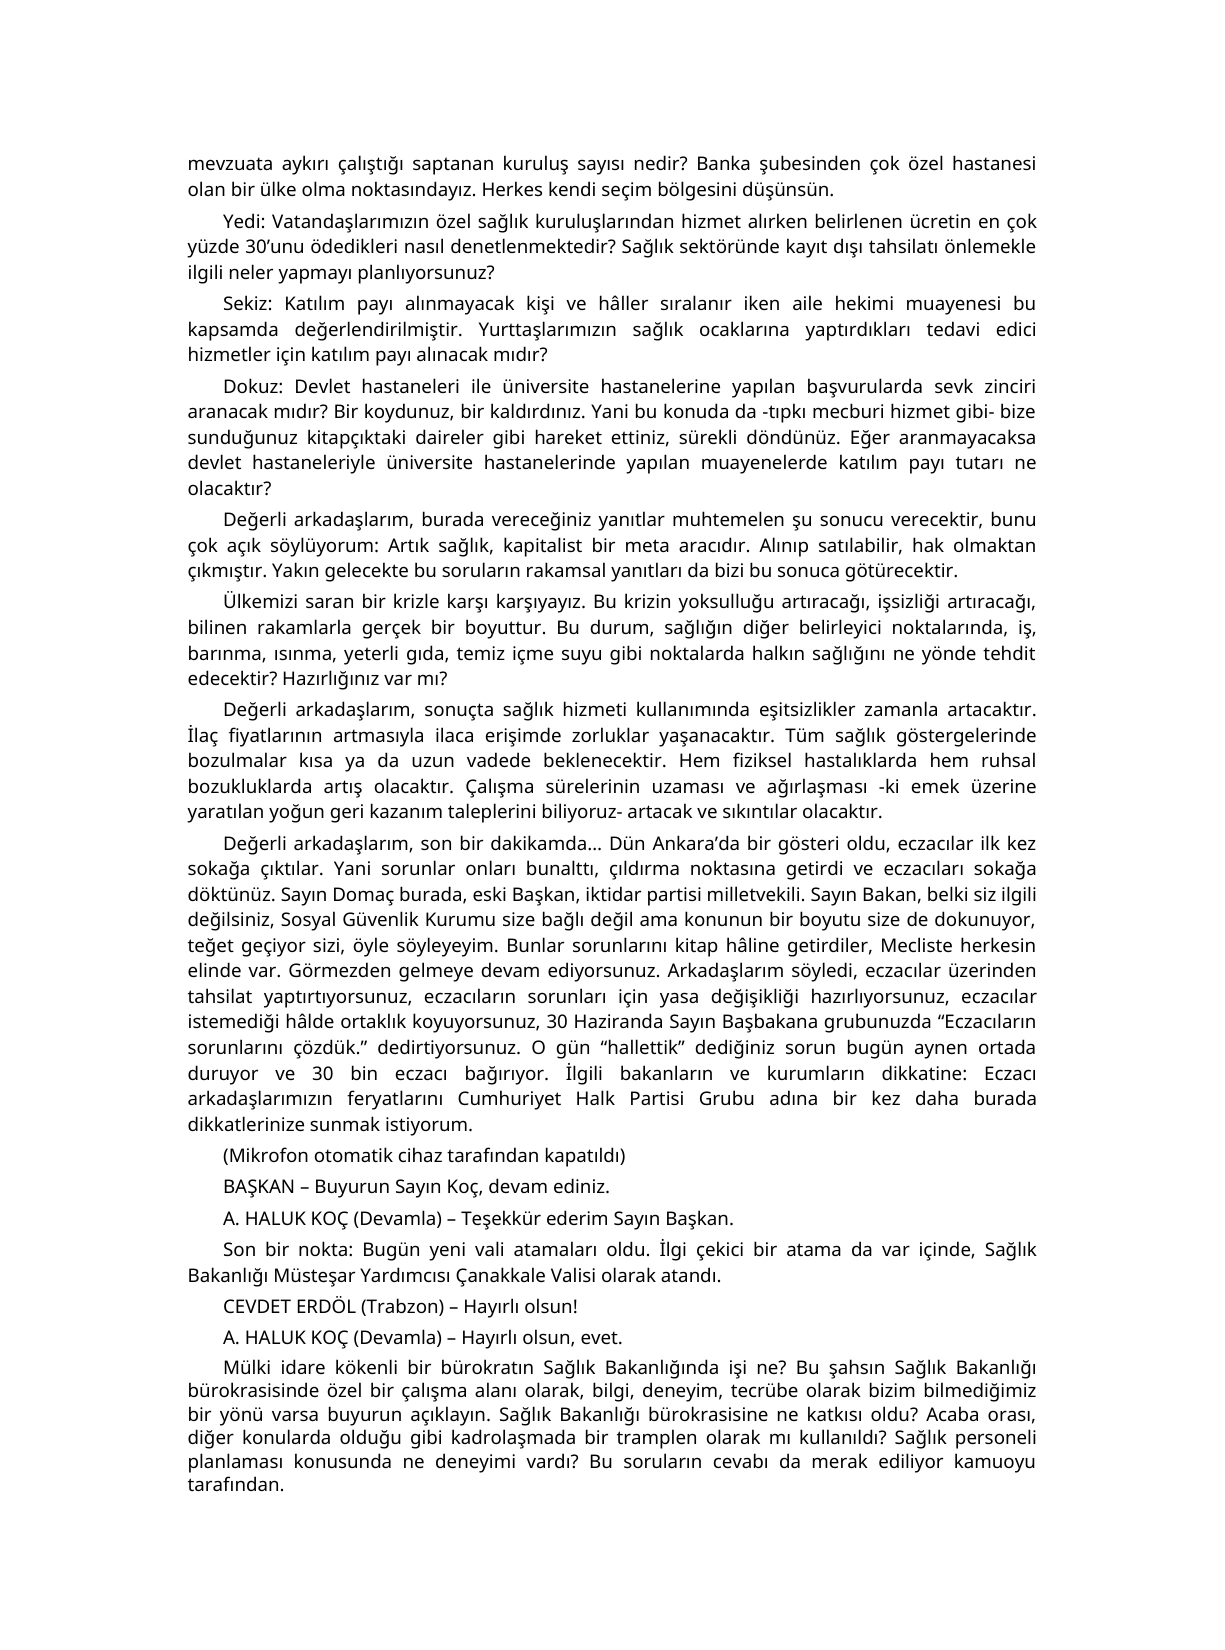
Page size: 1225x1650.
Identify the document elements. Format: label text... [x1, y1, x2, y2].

text Değerli arkadaşlarım, burada vereceğiniz yanıtlar muhtemelen şu sonucu verecektir, bunu çok açık söylüyorum: Artık sağlık, kapitalist bir meta aracıdır. Alınıp satılabilir, hak olmaktan çıkmıştır. Yakın gelecekte bu soruların rakamsal yanıtları da bizi bu sonuca götürecektir. [187, 506, 1037, 583]
text BAŞKAN – Buyurun Sayın Koç, devam ediniz. [187, 1173, 1037, 1199]
text Değerli arkadaşlarım, son bir dakikamda… Dün Ankara’da bir gösteri oldu, eczacılar ilk kez sokağa çıktılar. Yani sorunlar onları bunalttı, çıldırma noktasına getirdi ve eczacıları sokağa döktünüz. Sayın Domaç burada, eski Başkan, iktidar partisi milletvekili. Sayın Bakan, belki siz ilgili değilsiniz, Sosyal Güvenlik Kurumu size bağlı değil ama konunun bir boyutu size de dokunuyor, teğet geçiyor sizi, öyle söyleyeyim. Bunlar sorunlarını kitap hâline getirdiler, Mecliste herkesin elinde var. Görmezden gelmeye devam ediyorsunuz. Arkadaşlarım söyledi, eczacılar üzerinden tahsilat yaptırtıyorsunuz, eczacıların sorunları için yasa değişikliği hazırlıyorsunuz, eczacılar istemediği hâlde ortaklık koyuyorsunuz, 30 Haziranda Sayın Başbakana grubunuzda “Eczacıların sorunlarını çözdük.” dedirtiyorsunuz. O gün “hallettik” dediğiniz sorun bugün aynen ortada duruyor ve 30 bin eczacı bağırıyor. İlgili bakanların ve kurumların dikkatine: Eczacı arkadaşlarımızın feryatlarını Cumhuriyet Halk Partisi Grubu adına bir kez daha burada dikkatlerinize sunmak istiyorum. [187, 830, 1037, 1136]
text Son bir nokta: Bugün yeni vali atamaları oldu. İlgi çekici bir atama da var içinde, Sağlık Bakanlığı Müsteşar Yardımcısı Çanakkale Valisi olarak atandı. [187, 1236, 1037, 1287]
text A. HALUK KOÇ (Devamla) – Hayırlı olsun, evet. [187, 1324, 1037, 1350]
text CEVDET ERDÖL (Trabzon) – Hayırlı olsun! [187, 1293, 1037, 1318]
text (Mikrofon otomatik cihaz tarafından kapatıldı) [187, 1142, 1037, 1167]
text Ülkemizi saran bir krizle karşı karşıyayız. Bu krizin yoksulluğu artıracağı, işsizliği artıracağı, bilinen rakamlarla gerçek bir boyuttur. Bu durum, sağlığın diğer belirleyici noktalarında, iş, barınma, ısınma, yeterli gıda, temiz içme suyu gibi noktalarda halkın sağlığını ne yönde tehdit edecektir? Hazırlığınız var mı? [187, 588, 1037, 691]
text Değerli arkadaşlarım, sonuçta sağlık hizmeti kullanımında eşitsizlikler zamanla artacaktır. İlaç fiyatlarının artmasıyla ilaca erişimde zorluklar yaşanacaktır. Tüm sağlık göstergelerinde bozulmalar kısa ya da uzun vadede beklenecektir. Hem fiziksel hastalıklarda hem ruhsal bozukluklarda artış olacaktır. Çalışma sürelerinin uzaması ve ağırlaşması -ki emek üzerine yaratılan yoğun geri kazanım taleplerini biliyoruz- artacak ve sıkıntılar olacaktır. [187, 696, 1037, 824]
text Sekiz: Katılım payı alınmayacak kişi ve hâller sıralanır iken aile hekimi muayenesi bu kapsamda değerlendirilmiştir. Yurttaşlarımızın sağlık ocaklarına yaptırdıkları tedavi edici hizmetler için katılım payı alınacak mıdır? [187, 290, 1037, 367]
text Mülki idare kökenli bir bürokratın Sağlık Bakanlığında işi ne? Bu şahsın Sağlık Bakanlığı bürokrasisinde özel bir çalışma alanı olarak, bilgi, deneyim, tecrübe olarak bizim bilmediğimiz bir yönü varsa buyurun açıklayın. Sağlık Bakanlığı bürokrasisine ne katkısı oldu? Acaba orası, diğer konularda olduğu gibi kadrolaşmada bir tramplen olarak mı kullanıldı? Sağlık personeli planlaması konusunda ne deneyimi vardı? Bu soruların cevabı da merak ediliyor kamuoyu tarafından. [187, 1356, 1037, 1496]
text Dokuz: Devlet hastaneleri ile üniversite hastanelerine yapılan başvurularda sevk zinciri aranacak mıdır? Bir koydunuz, bir kaldırdınız. Yani bu konuda da -tıpkı mecburi hizmet gibi- bize sunduğunuz kitapçıktaki daireler gibi hareket ettiniz, sürekli döndünüz. Eğer aranmayacaksa devlet hastaneleriyle üniversite hastanelerinde yapılan muayenelerde katılım payı tutarı ne olacaktır? [187, 373, 1037, 500]
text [187, 150, 1037, 202]
text A. HALUK KOÇ (Devamla) – Teşekkür ederim Sayın Başkan. [187, 1205, 1037, 1230]
text Yedi: Vatandaşlarımızın özel sağlık kuruluşlarından hizmet alırken belirlenen ücretin en çok yüzde 30’unu ödedikleri nasıl denetlenmektedir? Sağlık sektöründe kayıt dışı tahsilatı önlemekle ilgili neler yapmayı planlıyorsunuz? [187, 208, 1037, 284]
